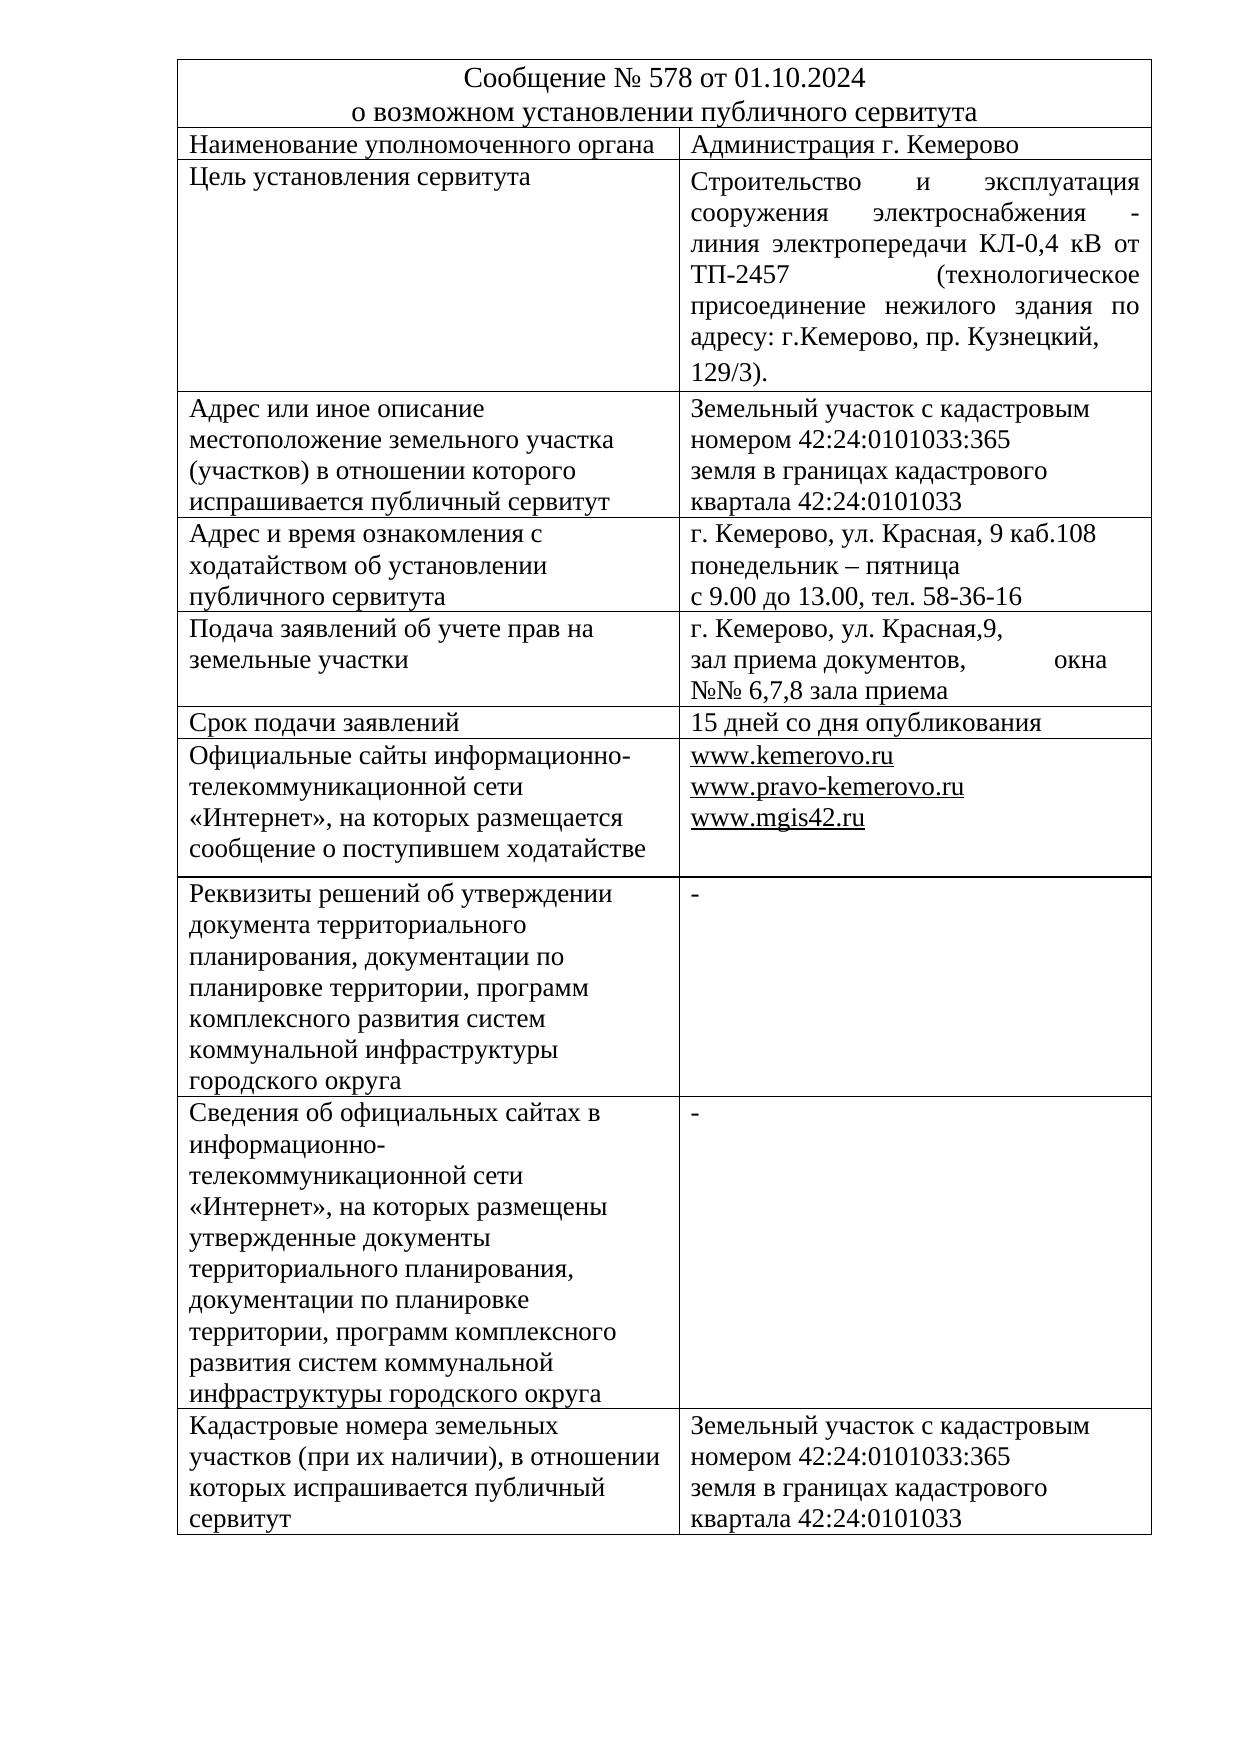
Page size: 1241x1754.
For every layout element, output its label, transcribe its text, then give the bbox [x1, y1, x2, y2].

table_cell Наименование уполномоченного органа [178, 128, 679, 159]
table_header Сообщение № 578 от 01.10.2024 о возможном установлении публичного сервитута [178, 60, 1151, 127]
table_cell Реквизиты решений об утверждении документа территориального планирования, документации по планировке территории, программ комплексного развития систем коммунальной инфраструктуры городского округа [178, 878, 679, 1096]
table_cell Адрес или иное описание местоположение земельного участка (участков) в отношении которого испрашивается публичный сервитут [178, 392, 679, 517]
table_cell 15 дней со дня опубликования [680, 707, 1151, 738]
table_cell Строительство и эксплуатация сооружения электроснабжения - линия электропередачи КЛ-0,4 кВ от ТП-2457 (технологическое присоединение нежилого здания по адресу: г.Кемерово, пр. Кузнецкий, 129/3). [680, 160, 1151, 391]
table_cell Сведения об официальных сайтах в информационно- телекоммуникационной сети «Интернет», на которых размещены утвержденные документы территориального планирования, документации по планировке территории, программ комплексного развития систем коммунальной инфраструктуры городского округа [178, 1097, 679, 1408]
table_cell г. Кемерово, ул. Красная,9, зал приема документов, окна №№ 6,7,8 зала приема [680, 612, 1151, 706]
table_cell Срок подачи заявлений [178, 707, 679, 738]
table_cell г. Кемерово, ул. Красная, 9 каб.108 понедельник – пятница с 9.00 до 13.00, тел. 58-36-16 [680, 518, 1151, 611]
table_cell Земельный участок с кадастровым номером 42:24:0101033:365 земля в границах кадастрового квартала 42:24:0101033 [680, 1409, 1151, 1534]
table_cell Земельный участок с кадастровым номером 42:24:0101033:365 земля в границах кадастрового квартала 42:24:0101033 [680, 392, 1151, 517]
table_cell Адрес и время ознакомления с ходатайством об установлении публичного сервитута [178, 518, 679, 611]
table_cell Подача заявлений об учете прав на земельные участки [178, 612, 679, 706]
table_cell Кадастровые номера земельных участков (при их наличии), в отношении которых испрашивается публичный сервитут [178, 1409, 679, 1534]
table_cell Администрация г. Кемерово [680, 128, 1151, 159]
table_cell Официальные сайты информационно- телекоммуникационной сети «Интернет», на которых размещается сообщение о поступившем ходатайстве [178, 739, 679, 876]
table_cell - [680, 1097, 1151, 1408]
table_cell - [680, 878, 1151, 1096]
table_cell www.kemerovo.ru www.pravo-kemerovo.ru www.mgis42.ru [680, 739, 1151, 876]
table_cell Цель установления сервитута [178, 160, 679, 391]
